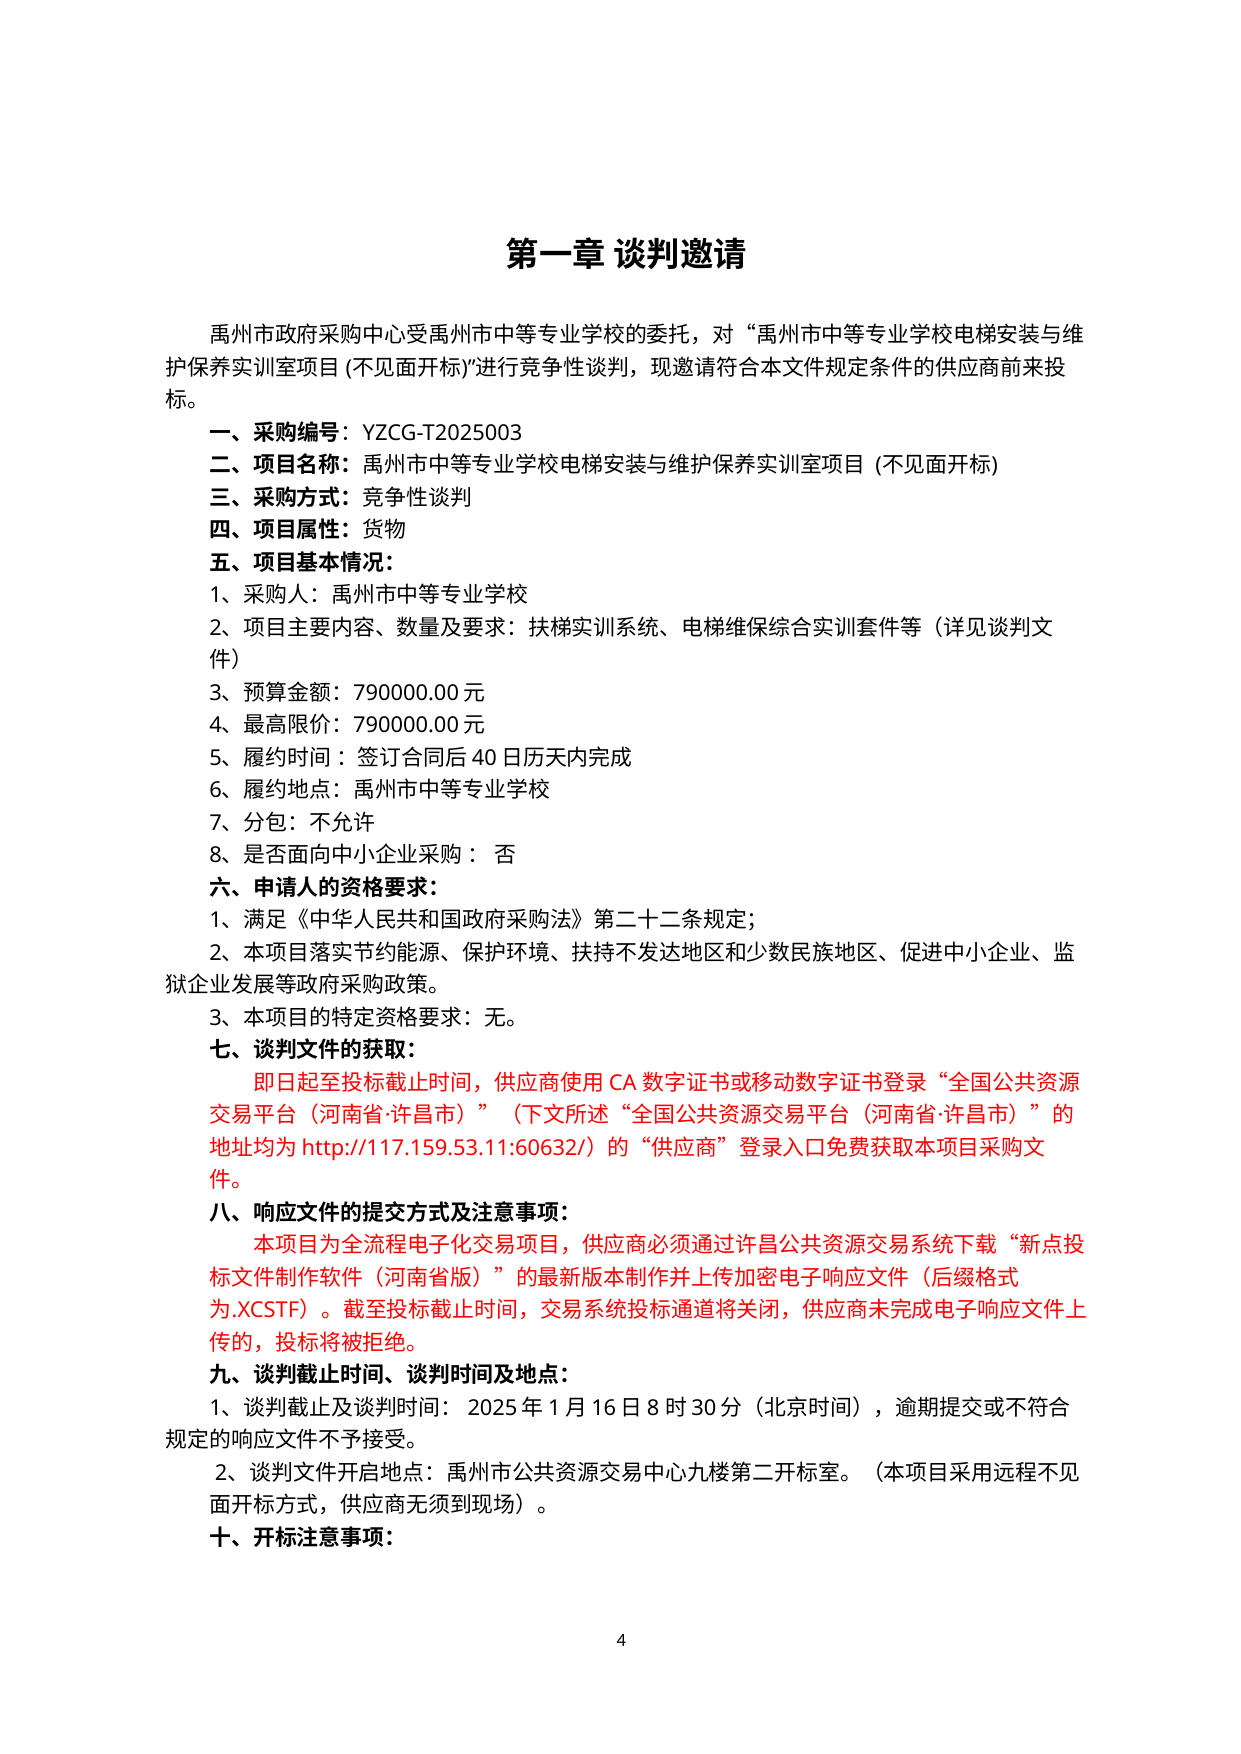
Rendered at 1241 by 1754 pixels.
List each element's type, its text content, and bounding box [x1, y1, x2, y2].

text 2、本项目落实节约能源、保护环境、扶持不发达地区和少数民族地区、促进中小企业、监狱企业发展等政府采购政策。 [165, 934, 1087, 999]
list 2、项目主要内容、数量及要求：扶梯实训系统、电梯维保综合实训套件等（详见谈判文件） [209, 609, 1087, 674]
list 2、谈判文件开启地点：禹州市公共资源交易中心九楼第二开标室。（本项目采用远程不见面开标方式，供应商无须到现场）。 [209, 1454, 1087, 1519]
text 5、履约时间 ：签订合同后40日历天内完成 [165, 739, 1087, 772]
list 谈判邀请 [165, 219, 1087, 284]
list 1、满足《中华人民共和国政府采购法》第二十二条规定； [209, 902, 1087, 934]
text 五、项目基本情况： [165, 544, 1087, 577]
text 三、采购方式：竞争性谈判 [165, 479, 1087, 512]
text 四、项目属性：货物 [165, 512, 1087, 544]
list 4、最高限价：790000.00元 [209, 707, 1087, 739]
text 八、响应文件的提交方式及注意事项： [209, 1194, 1087, 1227]
text 九、谈判截止时间、谈判时间及地点： [165, 1357, 1087, 1389]
list 3、预算金额：790000.00元 [209, 674, 1087, 707]
list 1、采购人：禹州市中等专业学校 [209, 577, 1087, 609]
text 本项目为全流程电子化交易项目，供应商必须通过许昌公共资源交易系统下载“新点投标文件制作软件（河南省版）”的最新版本制作并上传加密电子响应文件（后缀格式为.XCSTF）。截至投标截止时间，交易系统投标通道将关闭，供应商未完成电子响应文件上传的，投标将被拒绝。 [209, 1227, 1087, 1357]
text 七、谈判文件的获取： [165, 1032, 1087, 1064]
text 六、申请人的资格要求： [165, 869, 1087, 902]
list 二、项目名称：禹州市中等专业学校电梯安装与维护保养实训室项目 (不见面开标) [209, 447, 1087, 479]
list 6、履约地点：禹州市中等专业学校 [209, 772, 1087, 804]
list 3、本项目的特定资格要求：无。 [165, 999, 1087, 1032]
list 8、是否面向中小企业采购 ： 否 [209, 837, 1087, 869]
text 禹州市政府采购中心受禹州市中等专业学校的委托，对“禹州市中等专业学校电梯安装与维护保养实训室项目 (不见面开标)”进行竞争性谈判，现邀请符合本文件规定条件的供应商前来投标。 [165, 317, 1087, 414]
list 1、谈判截止及谈判时间： 2025年1月16日8 时30分（北京时间），逾期提交或不符合规定的响应文件不予接受。 [165, 1389, 1087, 1454]
text 十、开标注意事项： [165, 1519, 1087, 1552]
list 7、分包：不允许 [209, 804, 1087, 837]
text 即日起至投标截止时间，供应商使用 CA 数字证书或移动数字证书登录“全国公共资源交易平台（河南省·许昌市）”（下文所述“全国公共资源交易平台（河南省·许昌市）”的地址均为http://117.159.53.11:60632/）的“供应商”登录入口免费获取本项目采购文件。 [209, 1064, 1087, 1194]
text 一、采购编号：YZCG-T2025003 [165, 414, 1087, 447]
